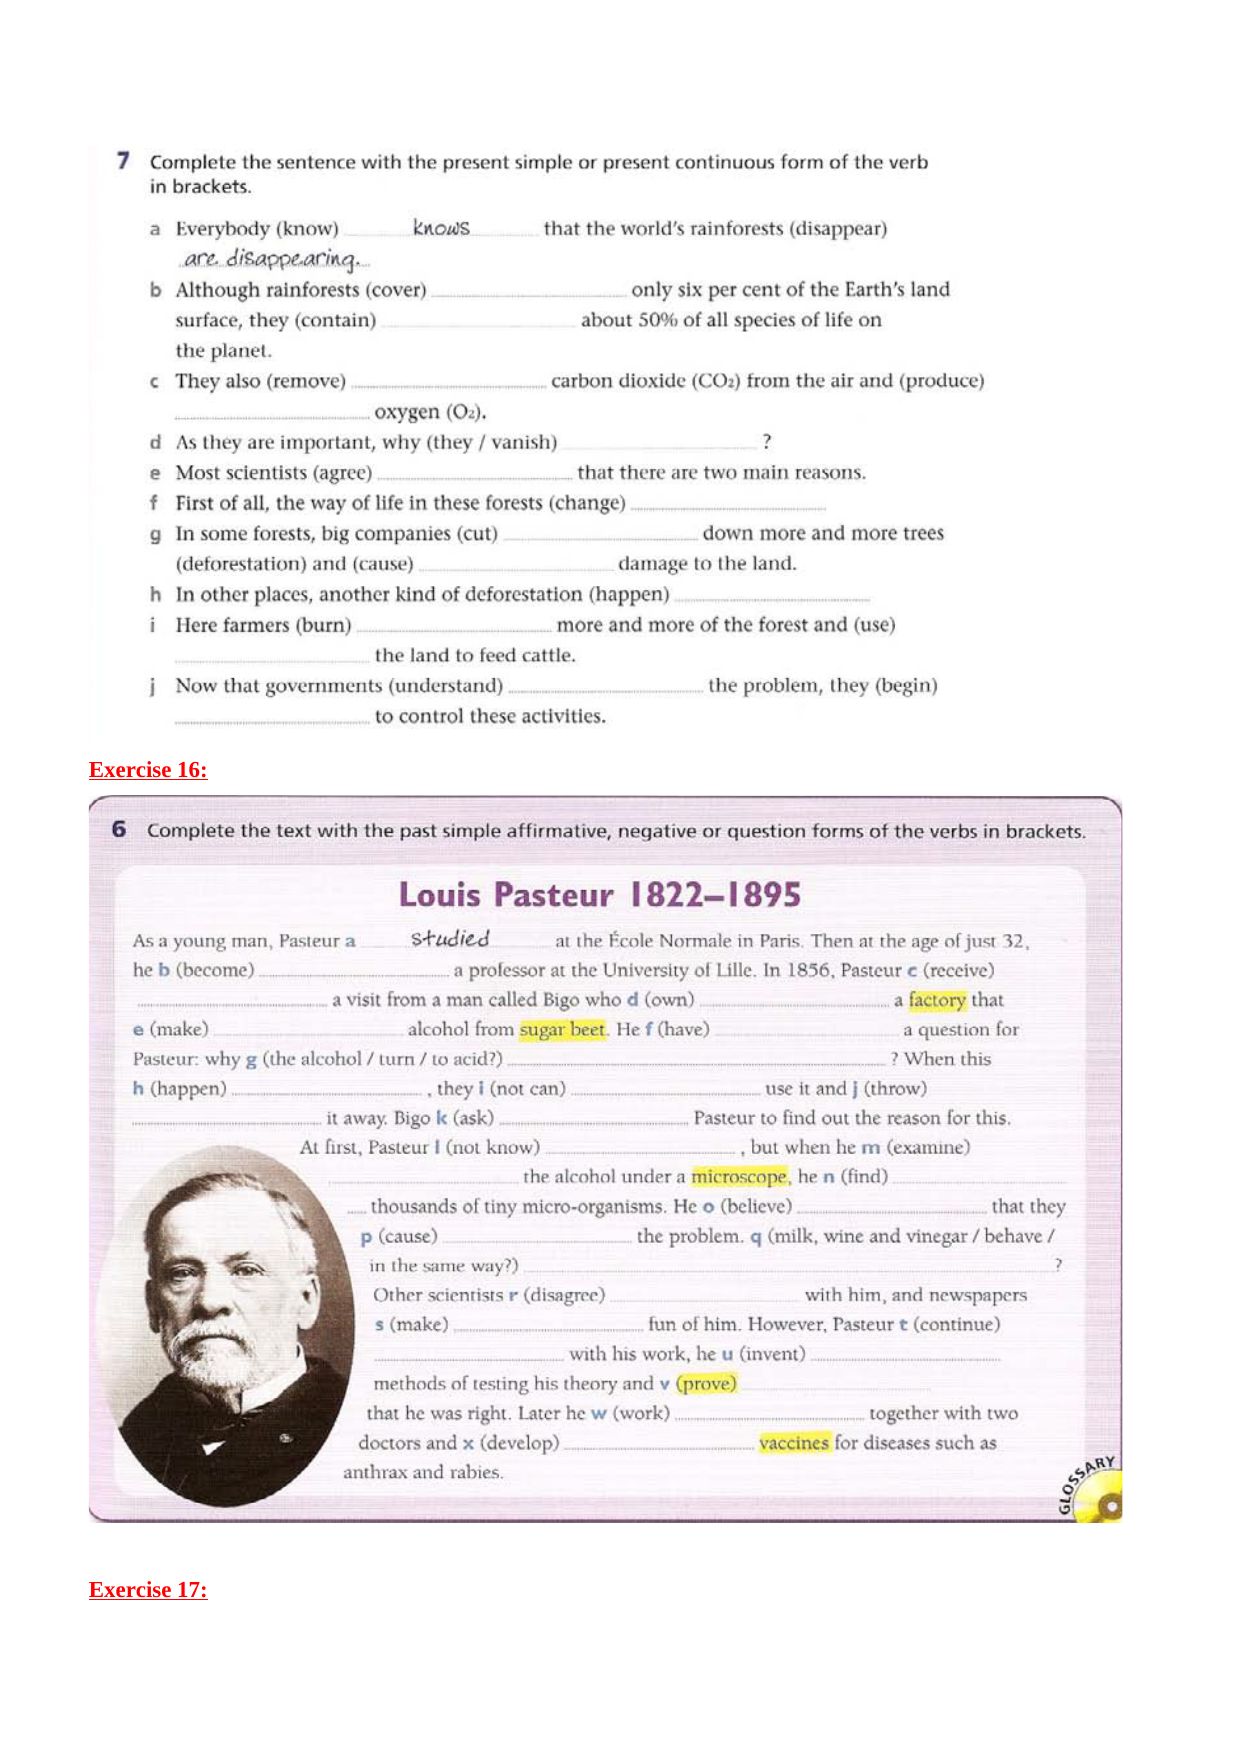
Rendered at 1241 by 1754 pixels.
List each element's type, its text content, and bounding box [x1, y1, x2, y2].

text Exercise 17: [89, 1576, 1093, 1602]
text Exercise 16: [89, 756, 1093, 782]
